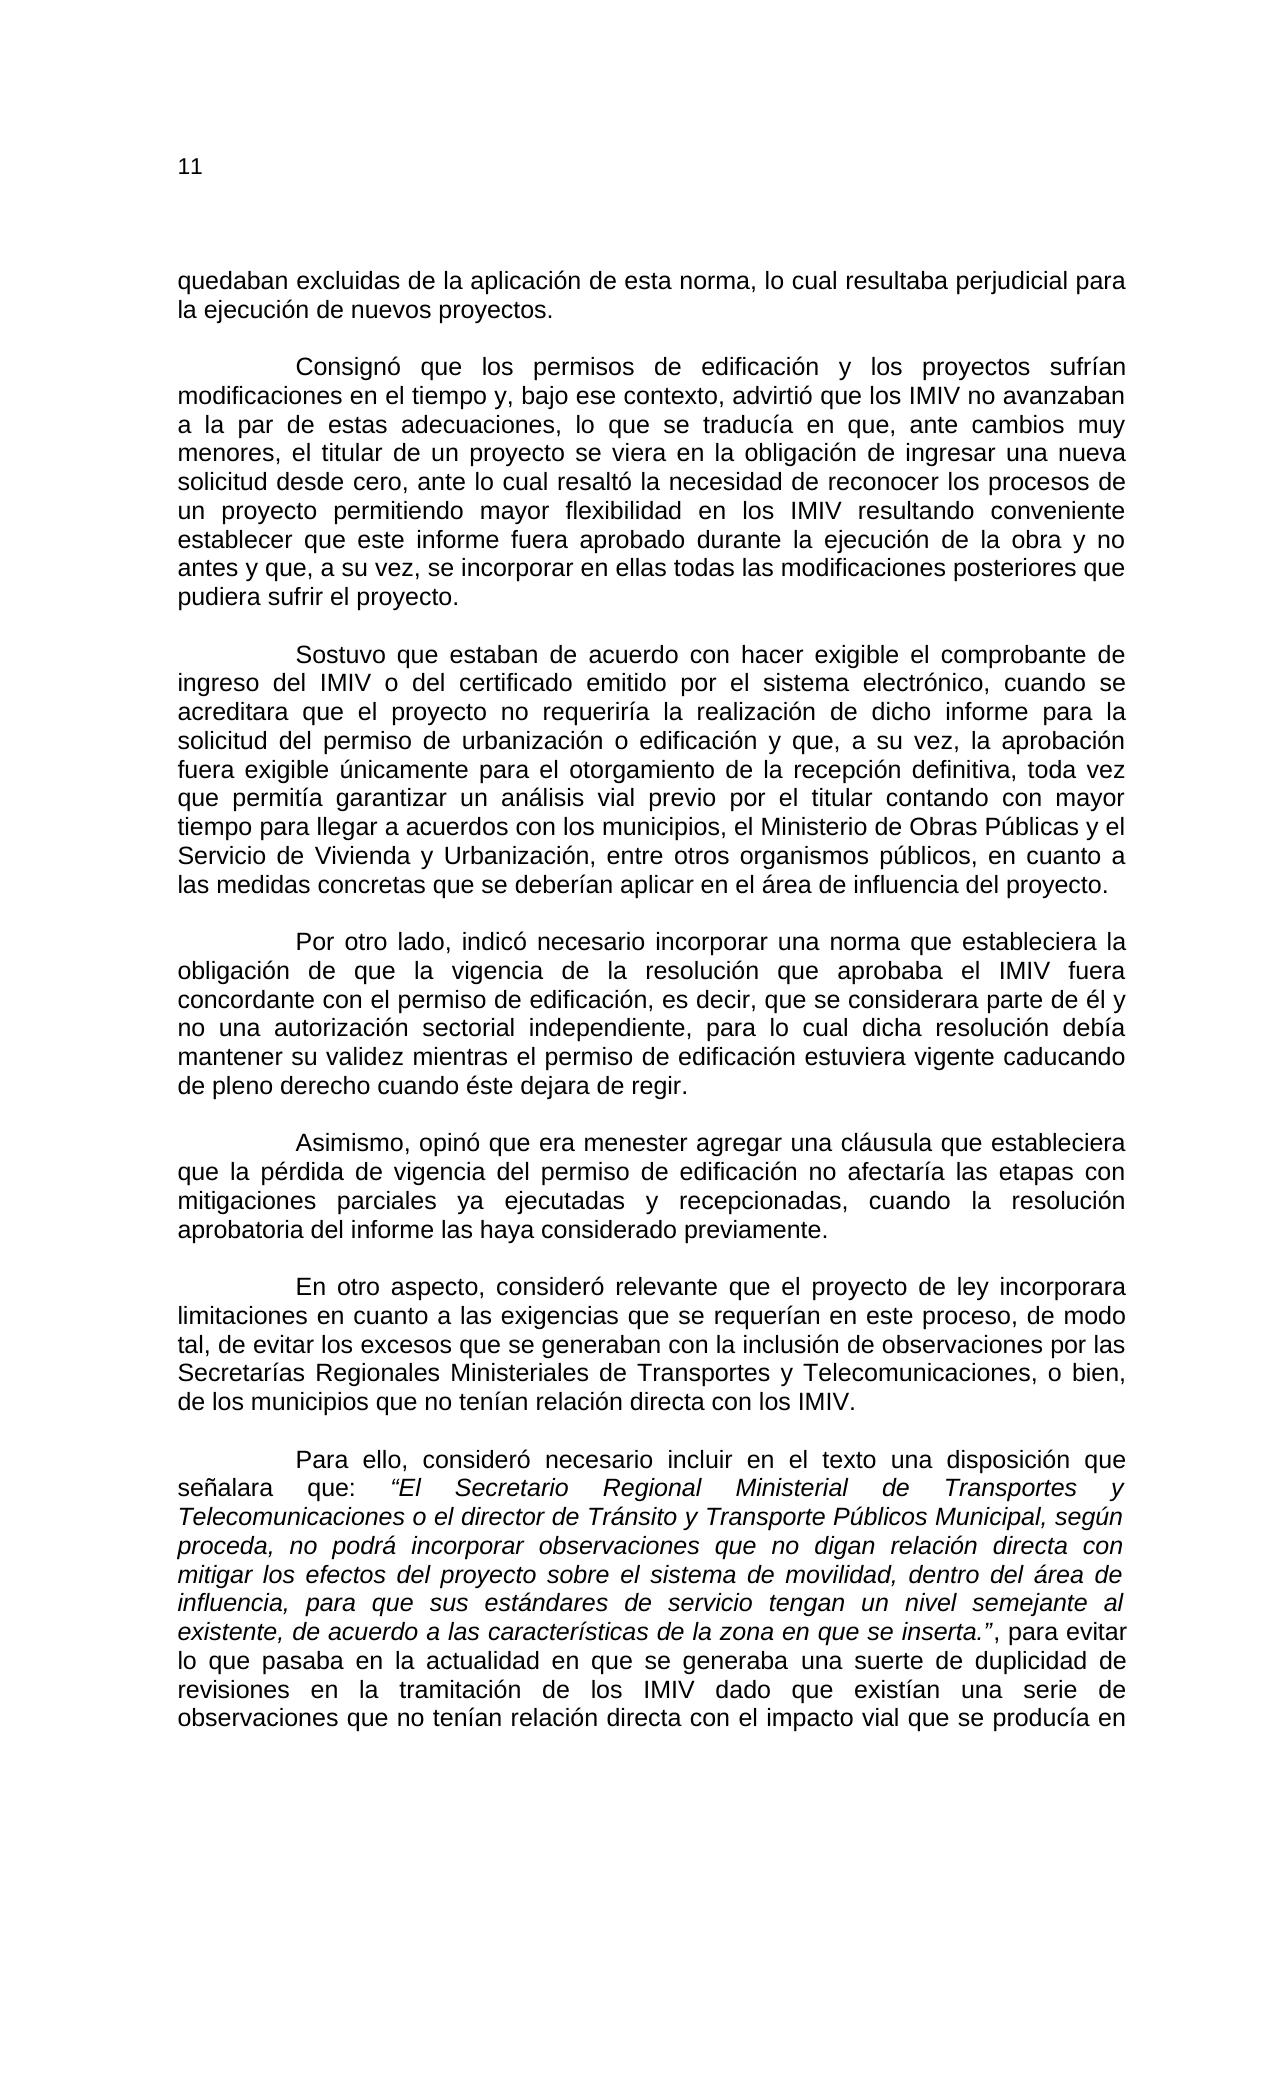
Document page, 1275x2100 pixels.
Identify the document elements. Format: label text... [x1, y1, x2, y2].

text Por otro lado, indicó necesario incorporar una norma que estableciera la obligación de que la vigencia de la resolución que aprobaba el IMIV fuera concordante con el permiso de edificación, es decir, que se considerara parte de él y no una autorización sectorial independiente, para lo cual dicha resolución debía mantener su validez mientras el permiso de edificación estuviera vigente caducando de pleno derecho cuando éste dejara de regir. [177, 927, 1127, 1099]
text Asimismo, opinó que era menester agregar una cláusula que estableciera que la pérdida de vigencia del permiso de edificación no afectaría las etapas con mitigaciones parciales ya ejecutadas y recepcionadas, cuando la resolución aprobatoria del informe las haya considerado previamente. [177, 1128, 1127, 1243]
text En otro aspecto, consideró relevante que el proyecto de ley incorporara limitaciones en cuanto a las exigencias que se requerían en este proceso, de modo tal, de evitar los excesos que se generaban con la inclusión de observaciones por las Secretarías Regionales Ministeriales de Transportes y Telecomunicaciones, o bien, de los municipios que no tenían relación directa con los IMIV. [177, 1272, 1127, 1416]
text Sostuvo que estaban de acuerdo con hacer exigible el comprobante de ingreso del IMIV o del certificado emitido por el sistema electrónico, cuando se acreditara que el proyecto no requeriría la realización de dicho informe para la solicitud del permiso de urbanización o edificación y que, a su vez, la aprobación fuera exigible únicamente para el otorgamiento de la recepción definitiva, toda vez que permitía garantizar un análisis vial previo por el titular contando con mayor tiempo para llegar a acuerdos con los municipios, el Ministerio de Obras Públicas y el Servicio de Vivienda y Urbanización, entre otros organismos públicos, en cuanto a las medidas concretas que se deberían aplicar en el área de influencia del proyecto. [177, 639, 1127, 898]
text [177, 1444, 1127, 1732]
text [177, 266, 1127, 323]
text Consignó que los permisos de edificación y los proyectos sufrían modificaciones en el tiempo y, bajo ese contexto, advirtió que los IMIV no avanzaban a la par de estas adecuaciones, lo que se traducía en que, ante cambios muy menores, el titular de un proyecto se viera en la obligación de ingresar una nueva solicitud desde cero, ante lo cual resaltó la necesidad de reconocer los procesos de un proyecto permitiendo mayor flexibilidad en los IMIV resultando conveniente establecer que este informe fuera aprobado durante la ejecución de la obra y no antes y que, a su vez, se incorporar en ellas todas las modificaciones posteriores que pudiera sufrir el proyecto. [177, 352, 1127, 611]
